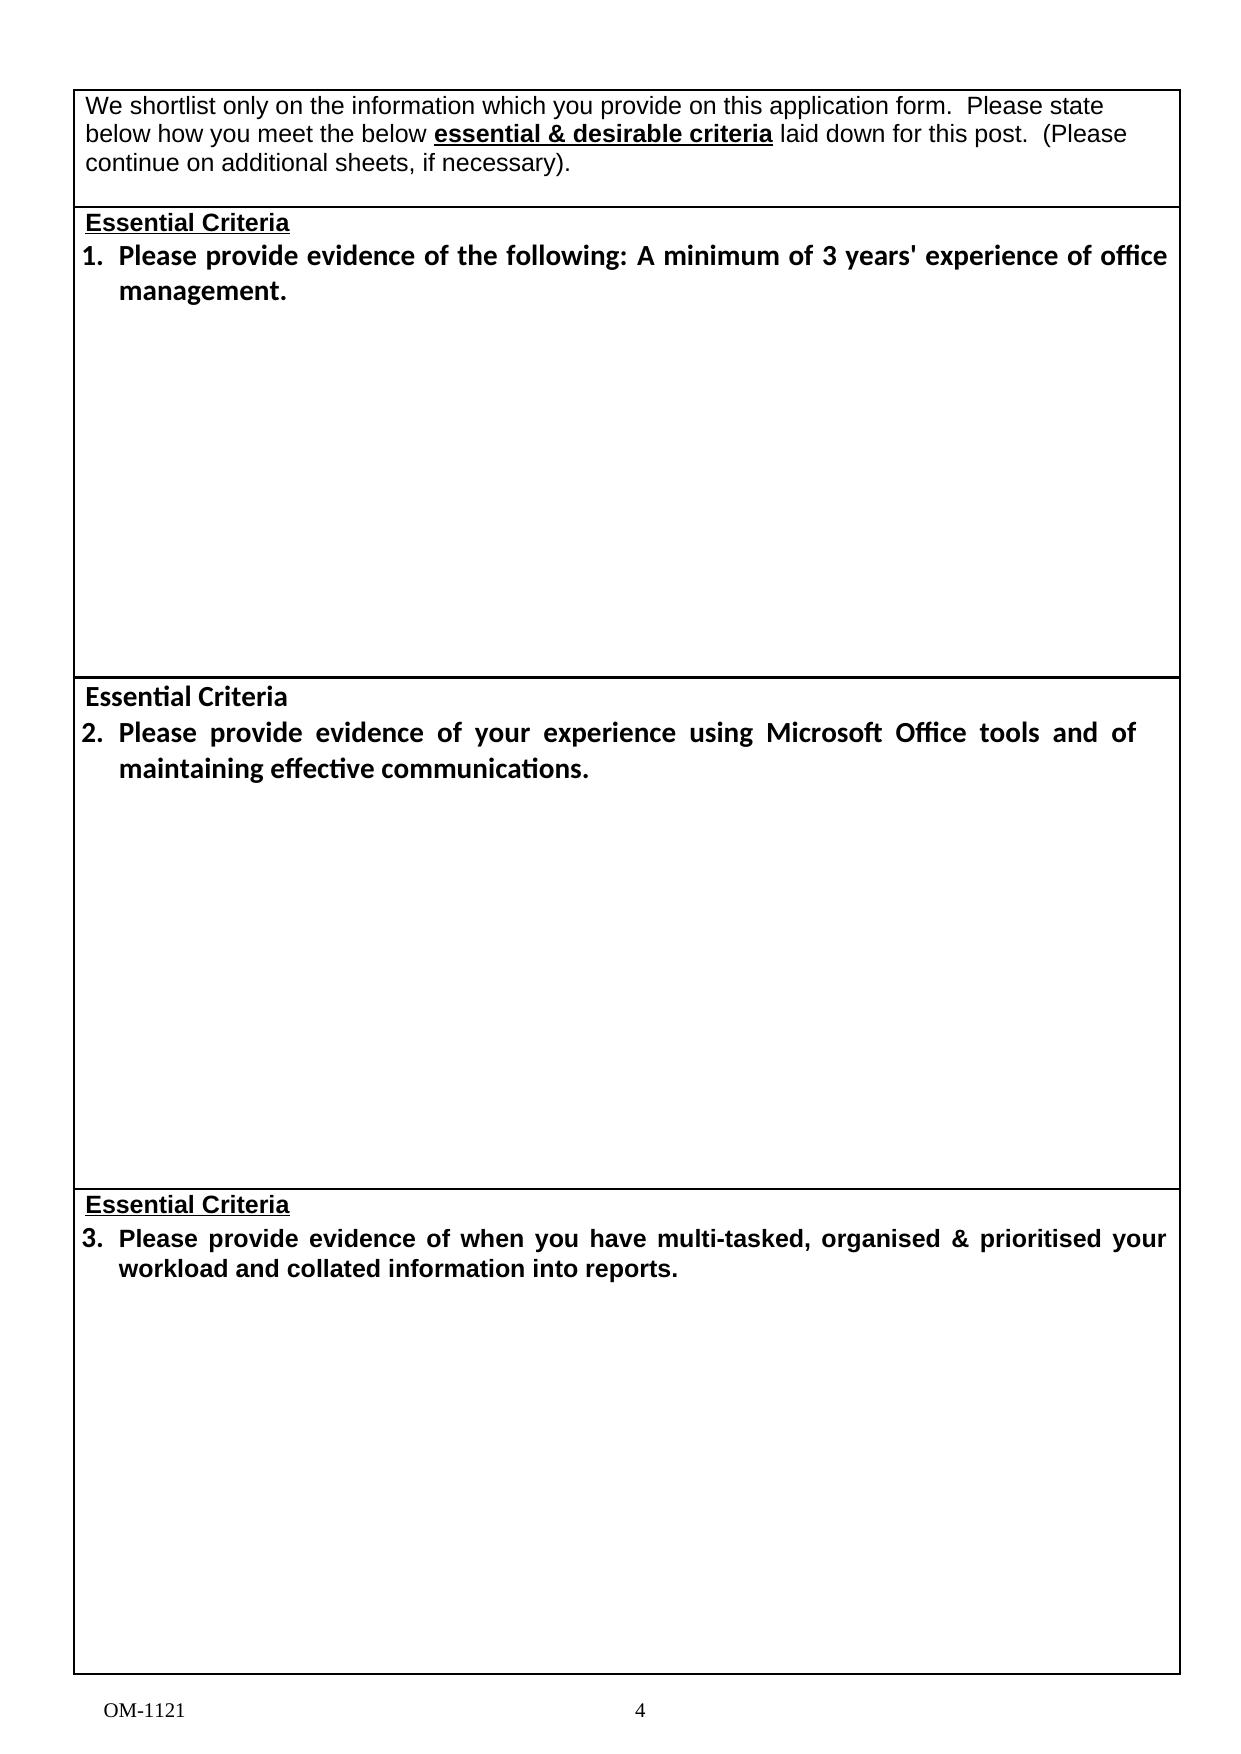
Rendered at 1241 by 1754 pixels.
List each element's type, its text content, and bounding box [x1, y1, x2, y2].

table_cell Essential Criteria Please provide evidence of when you have multi-tasked, organised & prioritised your workload and collated information into reports. [75, 1190, 1179, 1673]
table_cell Essential Criteria Please provide evidence of the following: A minimum of 3 years' experience of office management. [75, 208, 1179, 676]
table_header We shortlist only on the information which you provide on this application form. Please state below how you meet the below essential & desirable criteria laid down for this post. (Please continue on additional sheets, if necessary). [75, 91, 1179, 206]
table_cell Essential Criteria Please provide evidence of your experience using Microsoft Office tools and of maintaining effective communications. [75, 679, 1179, 1188]
